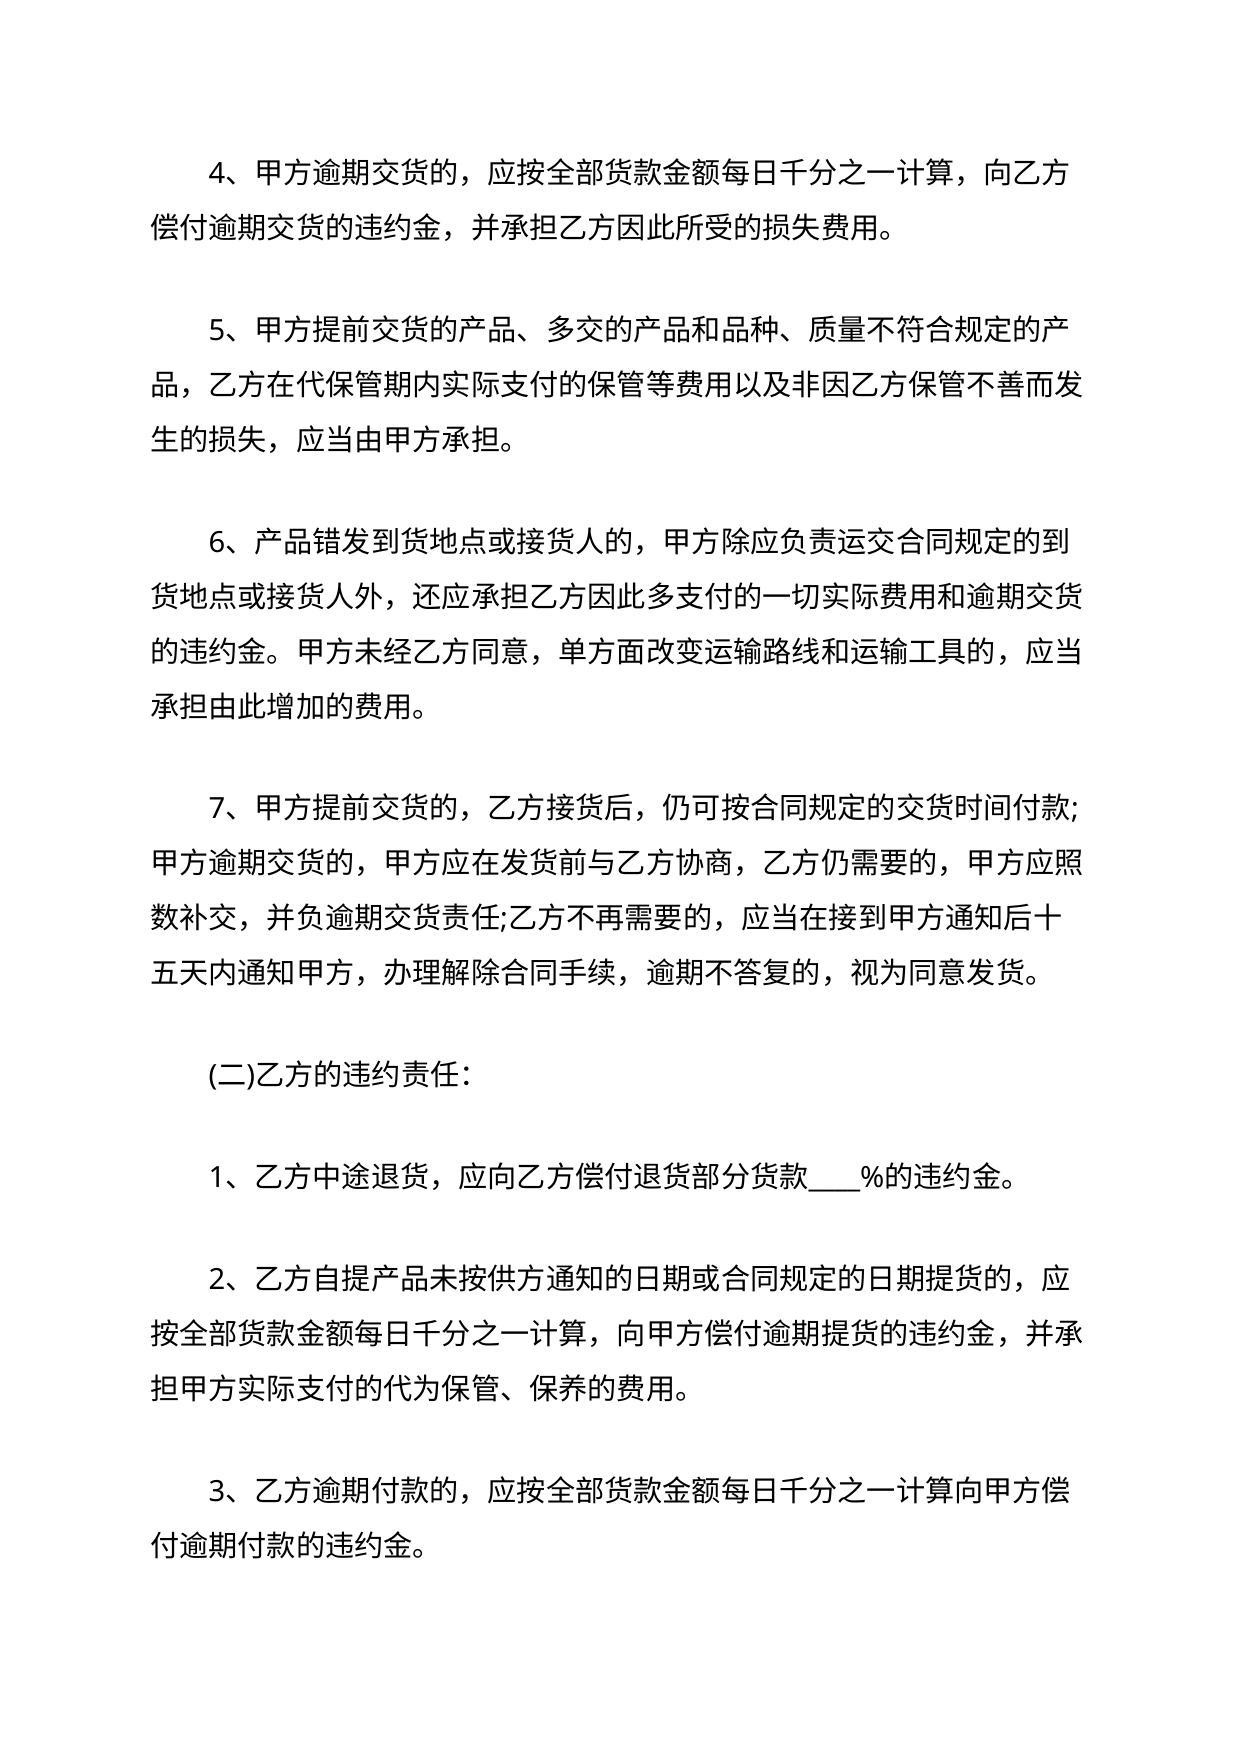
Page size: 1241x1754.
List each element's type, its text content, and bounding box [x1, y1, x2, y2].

text 2、乙方自提产品未按供方通知的日期或合同规定的日期提货的，应按全部货款金额每日千分之一计算，向甲方偿付逾期提货的违约金，并承担甲方实际支付的代为保管、保养的费用。 [150, 1256, 1090, 1408]
text 1、乙方中途退货，应向乙方偿付退货部分货款____%的违约金。 [150, 1154, 1090, 1196]
text 3、乙方逾期付款的，应按全部货款金额每日千分之一计算向甲方偿付逾期付款的违约金。 [150, 1467, 1090, 1564]
text (二)乙方的违约责任： [150, 1052, 1090, 1094]
text 6、产品错发到货地点或接货人的，甲方除应负责运交合同规定的到货地点或接货人外，还应承担乙方因此多支付的一切实际费用和逾期交货的违约金。甲方未经乙方同意，单方面改变运输路线和运输工具的，应当承担由此增加的费用。 [150, 518, 1090, 726]
text 5、甲方提前交货的产品、多交的产品和品种、质量不符合规定的产品，乙方在代保管期内实际支付的保管等费用以及非因乙方保管不善而发生的损失，应当由甲方承担。 [150, 307, 1090, 459]
text 7、甲方提前交货的，乙方接货后，仍可按合同规定的交货时间付款;甲方逾期交货的，甲方应在发货前与乙方协商，乙方仍需要的，甲方应照数补交，并负逾期交货责任;乙方不再需要的，应当在接到甲方通知后十五天内通知甲方，办理解除合同手续，逾期不答复的，视为同意发货。 [150, 785, 1090, 992]
text 4、甲方逾期交货的，应按全部货款金额每日千分之一计算，向乙方偿付逾期交货的违约金，并承担乙方因此所受的损失费用。 [150, 150, 1090, 247]
